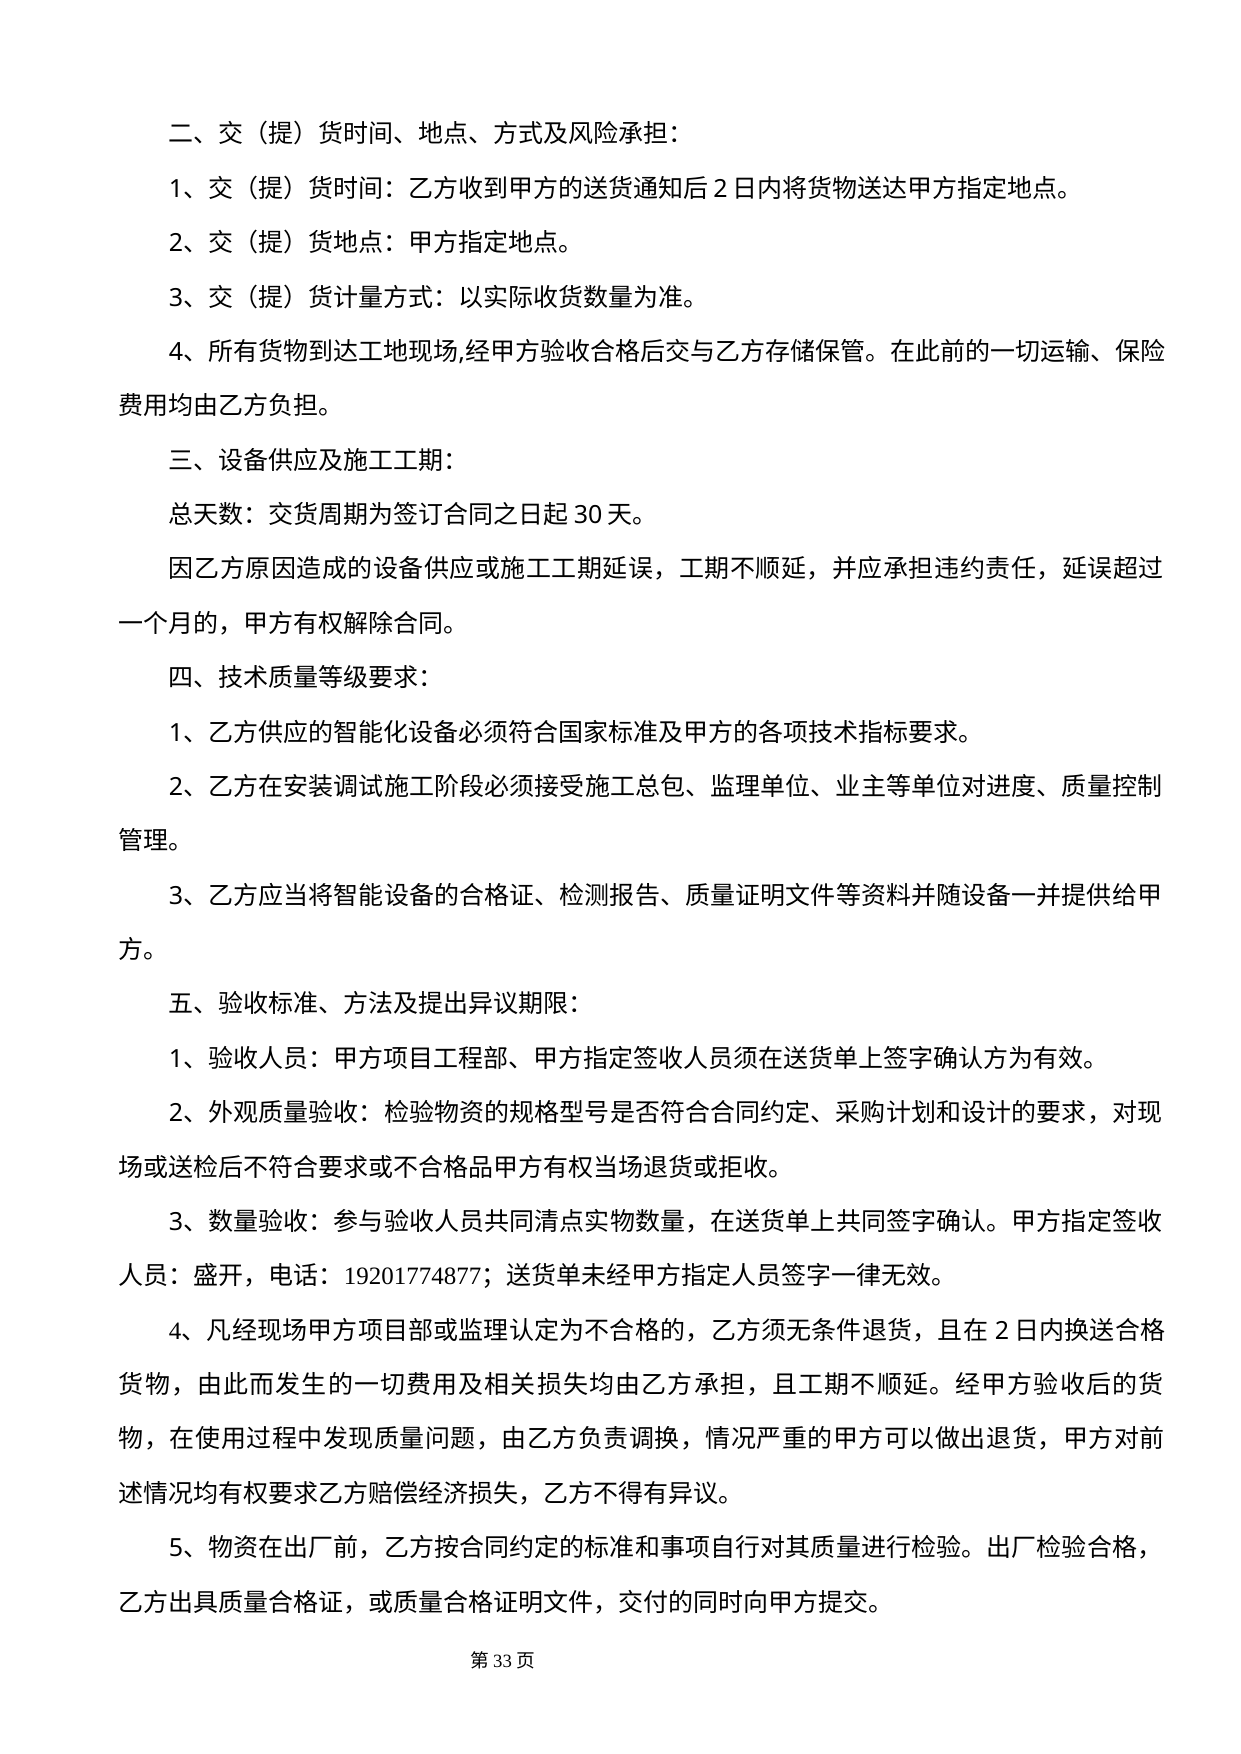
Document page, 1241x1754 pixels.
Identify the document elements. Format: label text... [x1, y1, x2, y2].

text 4、凡经现场甲方项目部或监理认定为不合格的，乙方须无条件退货，且在2日内换送合格货物，由此而发生的一切费用及相关损失均由乙方承担，且工期不顺延。经甲方验收后的货物，在使用过程中发现质量问题，由乙方负责调换，情况严重的甲方可以做出退货，甲方对前述情况均有权要求乙方赔偿经济损失，乙方不得有异议。 [119, 1310, 1165, 1509]
text 3、交（提）货计量方式：以实际收货数量为准。 [119, 277, 1165, 313]
text 四、技术质量等级要求： [119, 658, 1165, 694]
text 三、设备供应及施工工期： [119, 440, 1165, 476]
text 4、所有货物到达工地现场,经甲方验收合格后交与乙方存储保管。在此前的一切运输、保险费用均由乙方负担。 [119, 331, 1165, 422]
text 总天数：交货周期为签订合同之日起30天。 [119, 494, 1165, 531]
text 2、外观质量验收：检验物资的规格型号是否符合合同约定、采购计划和设计的要求，对现场或送检后不符合要求或不合格品甲方有权当场退货或拒收。 [119, 1093, 1165, 1183]
text 1、交（提）货时间：乙方收到甲方的送货通知后2日内将货物送达甲方指定地点。 [119, 168, 1165, 204]
text 五、验收标准、方法及提出异议期限： [119, 984, 1165, 1020]
text 2、乙方在安装调试施工阶段必须接受施工总包、监理单位、业主等单位对进度、质量控制管理。 [119, 766, 1165, 857]
text 3、数量验收：参与验收人员共同清点实物数量，在送货单上共同签字确认。甲方指定签收人员：盛开，电话：19201774877；送货单未经甲方指定人员签字一律无效。 [119, 1201, 1165, 1292]
text 二、交（提）货时间、地点、方式及风险承担： [119, 114, 1165, 150]
text 1、乙方供应的智能化设备必须符合国家标准及甲方的各项技术指标要求。 [119, 712, 1165, 748]
text 2、交（提）货地点：甲方指定地点。 [119, 223, 1165, 259]
text 5、物资在出厂前，乙方按合同约定的标准和事项自行对其质量进行检验。出厂检验合格，乙方出具质量合格证，或质量合格证明文件，交付的同时向甲方提交。 [119, 1528, 1165, 1618]
text 因乙方原因造成的设备供应或施工工期延误，工期不顺延，并应承担违约责任，延误超过一个月的，甲方有权解除合同。 [119, 549, 1165, 639]
text 3、乙方应当将智能设备的合格证、检测报告、质量证明文件等资料并随设备一并提供给甲方。 [119, 875, 1165, 966]
text 1、验收人员：甲方项目工程部、甲方指定签收人员须在送货单上签字确认方为有效。 [119, 1038, 1165, 1074]
